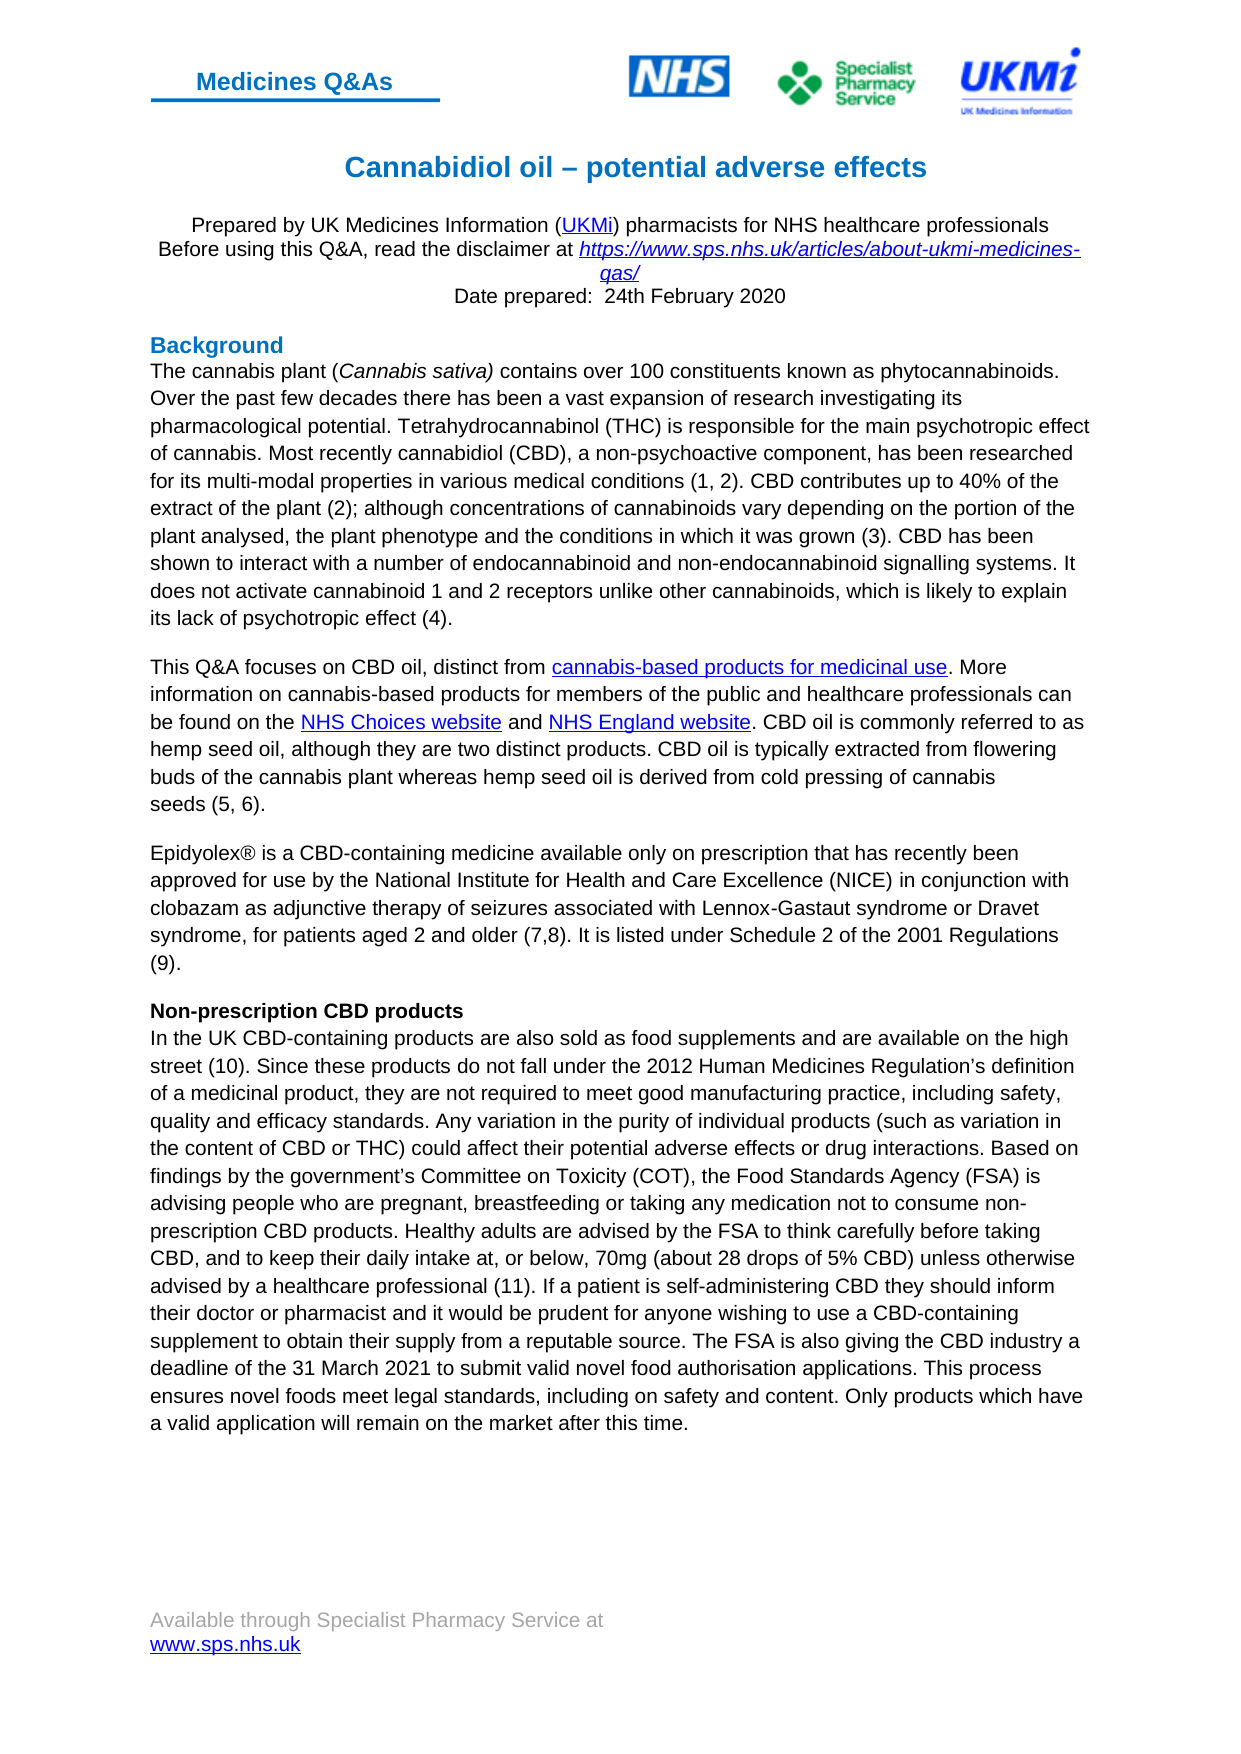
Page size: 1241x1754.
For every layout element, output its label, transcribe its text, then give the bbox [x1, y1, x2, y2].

text This Q&A focuses on CBD oil, distinct from cannabis-based products for medicinal use. More information on cannabis-based products for members of the public and healthcare professionals can be found on the NHS Choices website and NHS England website. CBD oil is commonly referred to as hemp seed oil, although they are two distinct products. CBD oil is typically extracted from flowering buds of the cannabis plant whereas hemp seed oil is derived from cold pressing of cannabis seeds (5, 6). [150, 654, 1090, 816]
text Epidyolex® is a CBD-containing medicine available only on prescription that has recently been approved for use by the National Institute for Health and Care Excellence (NICE) in conjunction with clobazam as adjunctive therapy of seizures associated with Lennox-Gastaut syndrome or Dravet syndrome, for patients aged 2 and older (7,8). It is listed under Schedule 2 of the 2001 Regulations (9). [150, 840, 1090, 974]
text The cannabis plant (Cannabis sativa) contains over 100 constituents known as phytocannabinoids. Over the past few decades there has been a vast expansion of research investigating its pharmacological potential. Tetrahydrocannabinol (THC) is responsible for the main psychotropic effect of cannabis. Most recently cannabidiol (CBD), a non-psychoactive component, has been researched for its multi-modal properties in various medical conditions (1, 2). CBD contributes up to 40% of the extract of the plant (2); although concentrations of cannabinoids vary depending on the portion of the plant analysed, the plant phenotype and the conditions in which it was grown (3). CBD has been shown to interact with a number of endocannabinoid and non-endocannabinoid signalling systems. It does not activate cannabinoid 1 and 2 receptors unlike other cannabinoids, which is likely to explain its lack of psychotropic effect (4). [150, 359, 1090, 630]
subtitle Cannabidiol oil – potential adverse effects [150, 150, 1090, 183]
text In the UK CBD-containing products are also sold as food supplements and are available on the high street (10). Since these products do not fall under the 2012 Human Medicines Regulation’s definition of a medicinal product, they are not required to meet good manufacturing practice, including safety, quality and efficacy standards. Any variation in the purity of individual products (such as variation in the content of CBD or THC) could affect their potential adverse effects or drug interactions. Based on findings by the government’s Committee on Toxicity (COT), the Food Standards Agency (FSA) is advising people who are pregnant, breastfeeding or taking any medication not to consume non-prescription CBD products. Healthy adults are advised by the FSA to think carefully before taking CBD, and to keep their daily intake at, or below, 70mg (about 28 drops of 5% CBD) unless otherwise advised by a healthcare professional (11). If a patient is self-administering CBD they should inform their doctor or pharmacist and it would be prudent for anyone wishing to use a CBD-containing supplement to obtain their supply from a reputable source. The FSA is also giving the CBD industry a deadline of the 31 March 2021 to submit valid novel food authorisation applications. This process ensures novel foods meet legal standards, including on safety and content. Only products which have a valid application will remain on the market after this time. [150, 1026, 1090, 1435]
text Prepared by UK Medicines Information (UKMi) pharmacists for NHS healthcare professionals [150, 188, 1090, 236]
text Date prepared: 24th February 2020 [150, 284, 1090, 308]
text Non-prescription CBD products [150, 999, 1090, 1023]
subtitle Background [150, 332, 1090, 359]
text Before using this Q&A, read the disclaimer at https://www.sps.nhs.uk/articles/about-ukmi-medicines-qas/ [150, 236, 1090, 284]
picture [620, 43, 1093, 129]
